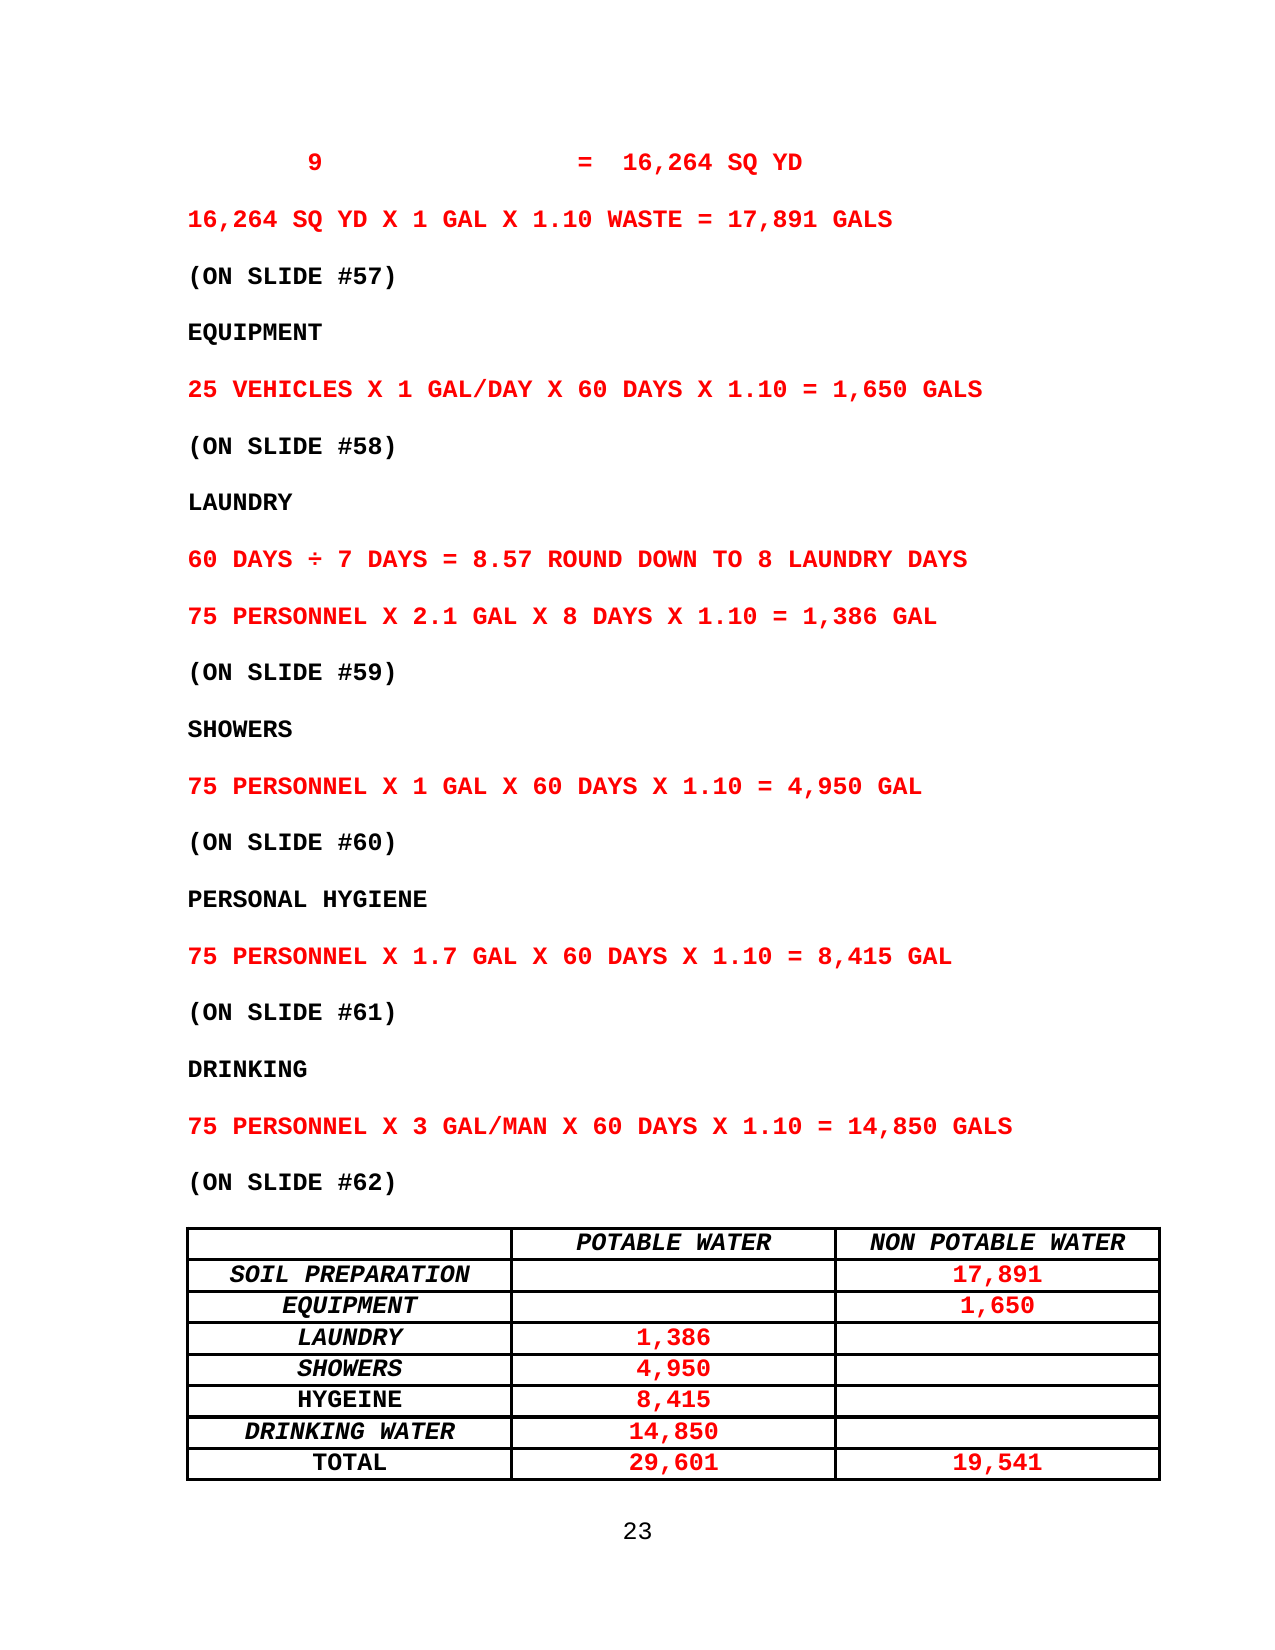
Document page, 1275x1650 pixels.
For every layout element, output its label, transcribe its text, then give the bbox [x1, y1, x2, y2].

table_cell [513, 1293, 834, 1321]
table_cell HYGEINE [189, 1387, 510, 1415]
text DRINKING [187, 1057, 1087, 1085]
table_cell 19,541 [837, 1450, 1158, 1478]
text 75 PERSONNEL X 1 GAL X 60 DAYS X 1.10 = 4,950 GAL [187, 773, 1087, 802]
table_cell SOIL PREPARATION [189, 1261, 510, 1289]
table_cell 1,650 [837, 1293, 1158, 1321]
text (ON SLIDE #57) [187, 263, 1087, 292]
table_cell 17,891 [837, 1261, 1158, 1289]
text 75 PERSONNEL X 2.1 GAL X 8 DAYS X 1.10 = 1,386 GAL [187, 603, 1087, 632]
table_header [189, 1230, 510, 1258]
text 25 VEHICLES X 1 GAL/DAY X 60 DAYS X 1.10 = 1,650 GALS [187, 377, 1087, 405]
table_header NON POTABLE WATER [837, 1230, 1158, 1258]
text 16,264 SQ YD X 1 GAL X 1.10 WASTE = 17,891 GALS [187, 207, 1087, 235]
text 75 PERSONNEL X 1.7 GAL X 60 DAYS X 1.10 = 8,415 GAL [187, 943, 1087, 972]
text (ON SLIDE #62) [187, 1170, 1087, 1198]
table_cell LAUNDRY [189, 1324, 510, 1352]
text (ON SLIDE #61) [187, 1000, 1087, 1028]
table_cell 29,601 [513, 1450, 834, 1478]
text 75 PERSONNEL X 3 GAL/MAN X 60 DAYS X 1.10 = 14,850 GALS [187, 1113, 1087, 1142]
text LAUNDRY [187, 490, 1087, 518]
text (ON SLIDE #58) [187, 433, 1087, 462]
table_cell SHOWERS [189, 1356, 510, 1384]
table_cell 14,850 [513, 1419, 834, 1447]
text (ON SLIDE #59) [187, 660, 1087, 688]
table_header POTABLE WATER [513, 1230, 834, 1258]
table_cell [837, 1356, 1158, 1384]
table_cell [837, 1419, 1158, 1447]
table_cell [837, 1324, 1158, 1352]
text EQUIPMENT [187, 320, 1087, 348]
table_cell TOTAL [189, 1450, 510, 1478]
table_cell 4,950 [513, 1356, 834, 1384]
table_cell EQUIPMENT [189, 1293, 510, 1321]
table_cell DRINKING WATER [189, 1419, 510, 1447]
text 9 = 16,264 SQ YD [187, 150, 1087, 178]
text SHOWERS [187, 717, 1087, 745]
table_cell [837, 1387, 1158, 1415]
text (ON SLIDE #60) [187, 830, 1087, 858]
table_cell [513, 1261, 834, 1289]
text PERSONAL HYGIENE [187, 887, 1087, 915]
table_cell 8,415 [513, 1387, 834, 1415]
text 60 DAYS ÷ 7 DAYS = 8.57 ROUND DOWN TO 8 LAUNDRY DAYS [187, 547, 1087, 575]
table_cell 1,386 [513, 1324, 834, 1352]
